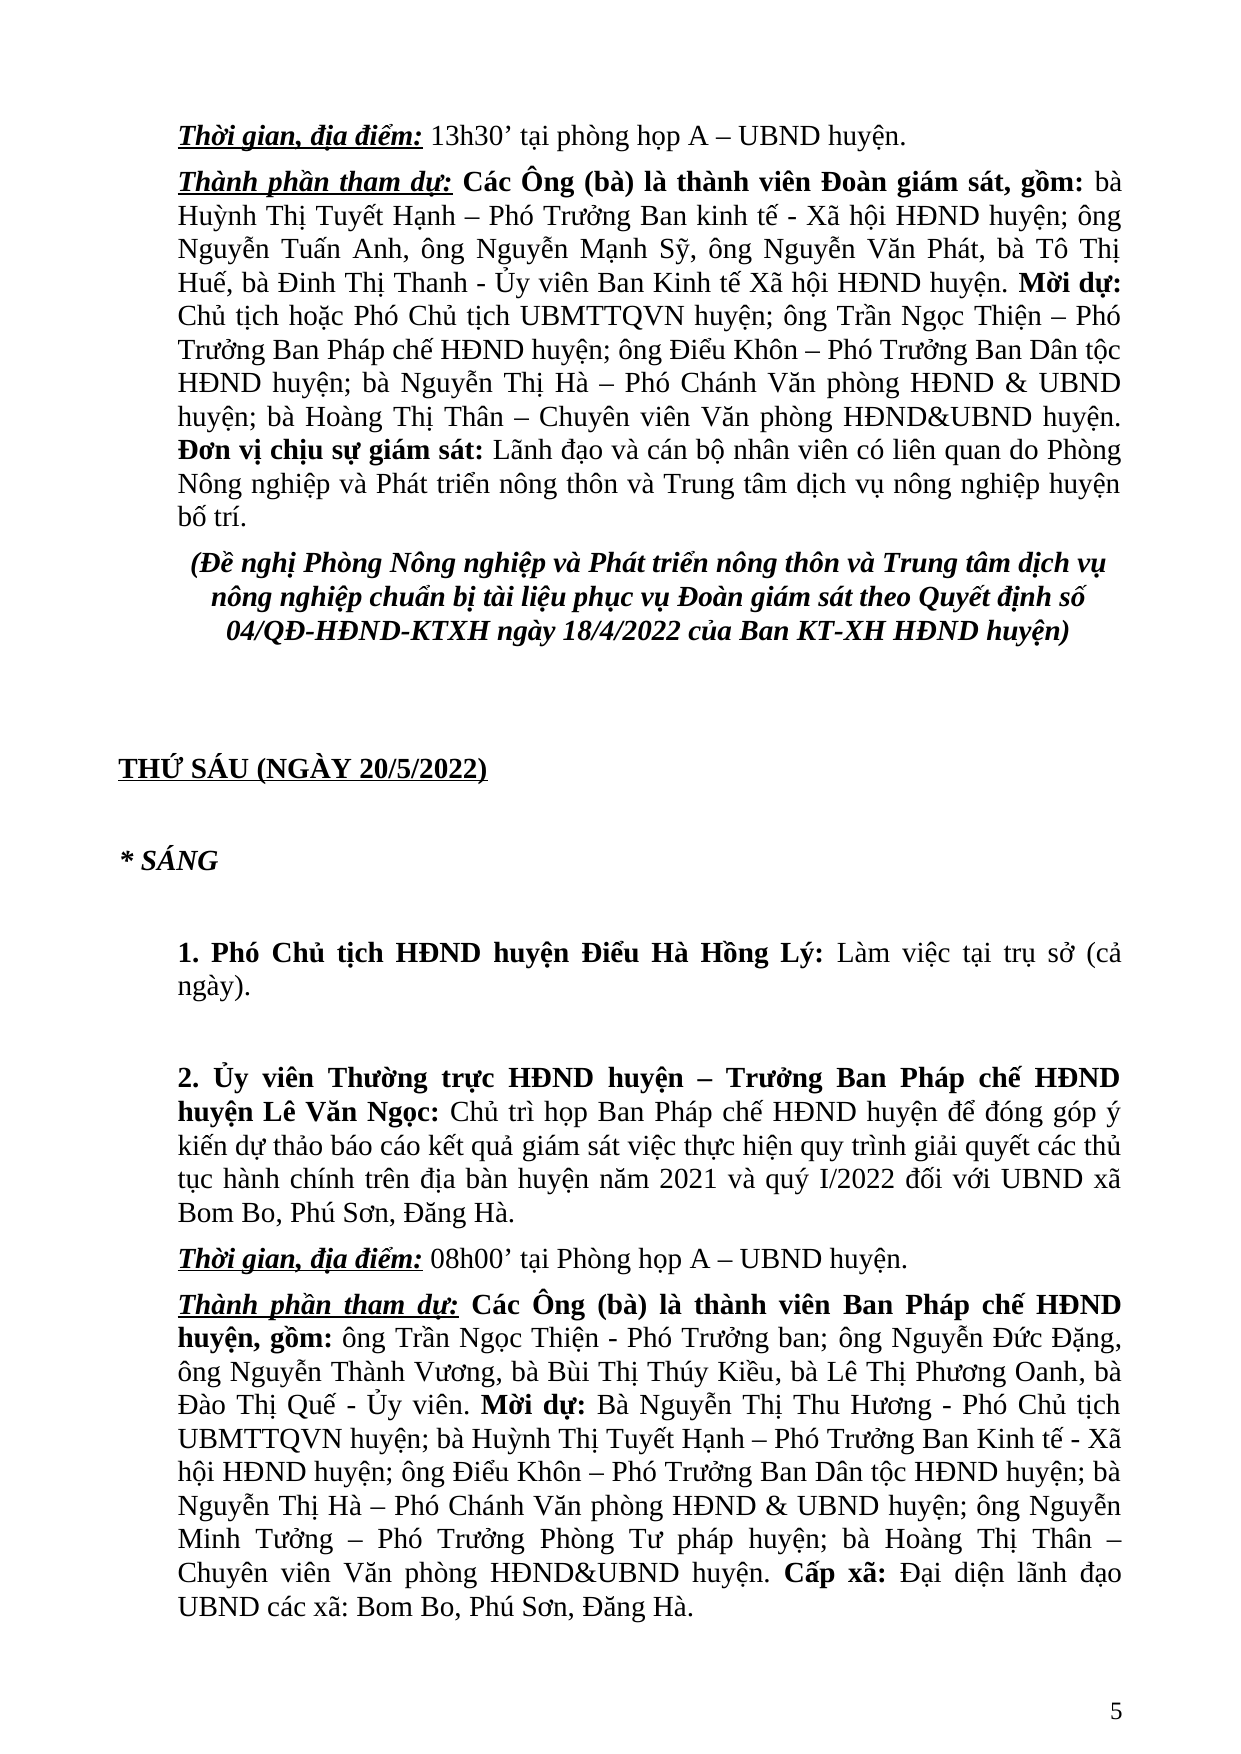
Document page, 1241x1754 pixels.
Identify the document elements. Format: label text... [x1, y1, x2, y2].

text Thời gian, địa điểm: 13h30’ tại phòng họp A – UBND huyện. [177, 118, 1122, 152]
text (Đề nghị Phòng Nông nghiệp và Phát triển nông thôn và Trung tâm dịch vụ nông nghiệp chuẩn bị tài liệu phục vụ Đoàn giám sát theo Quyết định số 04/QĐ-HĐND-KTXH ngày 18/4/2022 của Ban KT-XH HĐND huyện) [177, 546, 1122, 646]
text Thời gian, địa điểm: 08h00’ tại Phòng họp A – UBND huyện. [177, 1241, 1122, 1274]
text Thành phần tham dự: Các Ông (bà) là thành viên Đoàn giám sát, gồm: bà Huỳnh Thị Tuyết Hạnh – Phó Trưởng Ban kinh tế - Xã hội HĐND huyện; ông Nguyễn Tuấn Anh, ông Nguyễn Mạnh Sỹ, ông Nguyễn Văn Phát, bà Tô Thị Huế, bà Đinh Thị Thanh - Ủy viên Ban Kinh tế Xã hội HĐND huyện. Mời dự: Chủ tịch hoặc Phó Chủ tịch UBMTTQVN huyện; ông Trần Ngọc Thiện – Phó Trưởng Ban Pháp chế HĐND huyện; ông Điểu Khôn – Phó Trưởng Ban Dân tộc HĐND huyện; bà Nguyễn Thị Hà – Phó Chánh Văn phòng HĐND & UBND huyện; bà Hoàng Thị Thân – Chuyên viên Văn phòng HĐND&UBND huyện. Đơn vị chịu sự giám sát: Lãnh đạo và cán bộ nhân viên có liên quan do Phòng Nông nghiệp và Phát triển nông thôn và Trung tâm dịch vụ nông nghiệp huyện bố trí. [177, 164, 1122, 533]
text THỨ SÁU (NGÀY 20/5/2022) [118, 751, 1122, 784]
text 1. Phó Chủ tịch HĐND huyện Điểu Hà Hồng Lý: Làm việc tại trụ sở (cả ngày). [177, 935, 1122, 1002]
text * SÁNG [119, 843, 1122, 876]
text 2. Ủy viên Thường trực HĐND huyện – Trưởng Ban Pháp chế HĐND huyện Lê Văn Ngọc: Chủ trì họp Ban Pháp chế HĐND huyện để đóng góp ý kiến dự thảo báo cáo kết quả giám sát việc thực hiện quy trình giải quyết các thủ tục hành chính trên địa bàn huyện năm 2021 và quý I/2022 đối với UBND xã Bom Bo, Phú Sơn, Đăng Hà. [177, 1061, 1122, 1228]
text Thành phần tham dự: Các Ông (bà) là thành viên Ban Pháp chế HĐND huyện, gồm: ông Trần Ngọc Thiện - Phó Trưởng ban; ông Nguyễn Đức Đặng, ông Nguyễn Thành Vương, bà Bùi Thị Thúy Kiều, bà Lê Thị Phương Oanh, bà Đào Thị Quế - Ủy viên. Mời dự: Bà Nguyễn Thị Thu Hương - Phó Chủ tịch UBMTTQVN huyện; bà Huỳnh Thị Tuyết Hạnh – Phó Trưởng Ban Kinh tế - Xã hội HĐND huyện; ông Điểu Khôn – Phó Trưởng Ban Dân tộc HĐND huyện; bà Nguyễn Thị Hà – Phó Chánh Văn phòng HĐND & UBND huyện; ông Nguyễn Minh Tưởng – Phó Trưởng Phòng Tư pháp huyện; bà Hoàng Thị Thân – Chuyên viên Văn phòng HĐND&UBND huyện. Cấp xã: Đại diện lãnh đạo UBND các xã: Bom Bo, Phú Sơn, Đăng Hà. [177, 1287, 1122, 1622]
